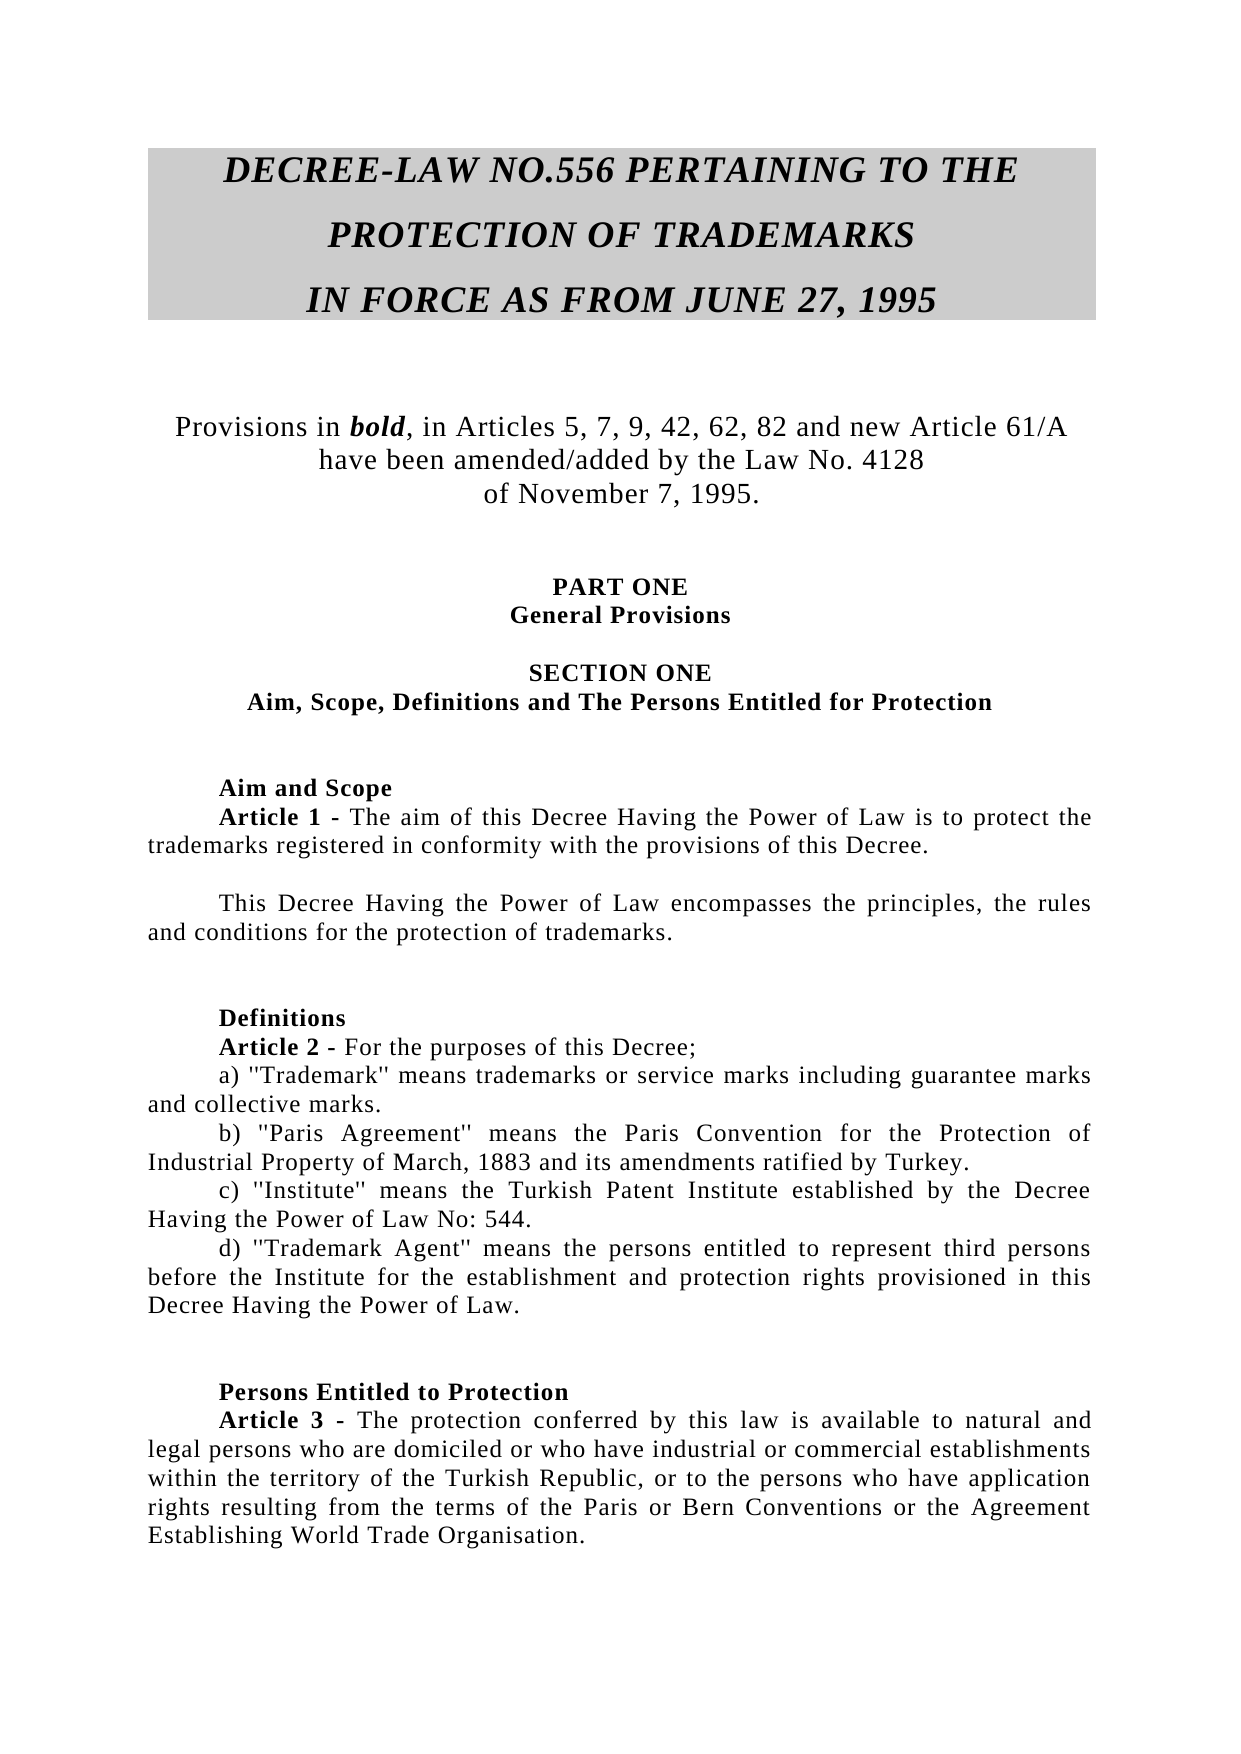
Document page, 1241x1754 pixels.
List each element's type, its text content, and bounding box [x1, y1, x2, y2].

text Persons Entitled to Protection [148, 1377, 1093, 1405]
text a) ''Trademark'' means trademarks or service marks including guarantee marks and collective marks. [148, 1060, 1093, 1118]
text of November 7, 1995. [148, 476, 1096, 509]
text Provisions in bold, in Articles 5, 7, 9, 42, 62, 82 and new Article 61/A have been amended/added by the Law No. 4128 [148, 409, 1096, 476]
text d) ''Trademark Agent'' means the persons entitled to represent third persons before the Institute for the establishment and protection rights provisioned in this Decree Having the Power of Law. [148, 1233, 1093, 1319]
text DECREE-LAW NO.556 PERTAINING TO THE PROTECTION OF TRADEMARKS [148, 148, 1096, 255]
text Aim, Scope, Definitions and The Persons Entitled for Protection [148, 687, 1093, 715]
text SECTION ONE [148, 658, 1093, 687]
text IN FORCE AS FROM JUNE 27, 1995 [148, 277, 1096, 320]
text c) ''Institute'' means the Turkish Patent Institute established by the Decree Having the Power of Law No: 544. [148, 1175, 1093, 1233]
text General Provisions [148, 600, 1093, 629]
text Article 1 - The aim of this Decree Having the Power of Law is to protect the trademarks registered in conformity with the provisions of this Decree. [148, 802, 1093, 859]
text b) ''Paris Agreement'' means the Paris Convention for the Protection of Industrial Property of March, 1883 and its amendments ratified by Turkey. [148, 1118, 1093, 1175]
text This Decree Having the Power of Law encompasses the principles, the rules and conditions for the protection of trademarks. [148, 888, 1093, 945]
text Article 2 - For the purposes of this Decree; [148, 1032, 1093, 1060]
text Article 3 - The protection conferred by this law is available to natural and legal persons who are domiciled or who have industrial or commercial establishments within the territory of the Turkish Republic, or to the persons who have application rights resulting from the terms of the Paris or Bern Conventions or the Agreement Establishing World Trade Organisation. [148, 1405, 1093, 1549]
text PART ONE [148, 572, 1093, 600]
text Definitions [148, 1003, 1093, 1032]
text Aim and Scope [148, 773, 1093, 802]
